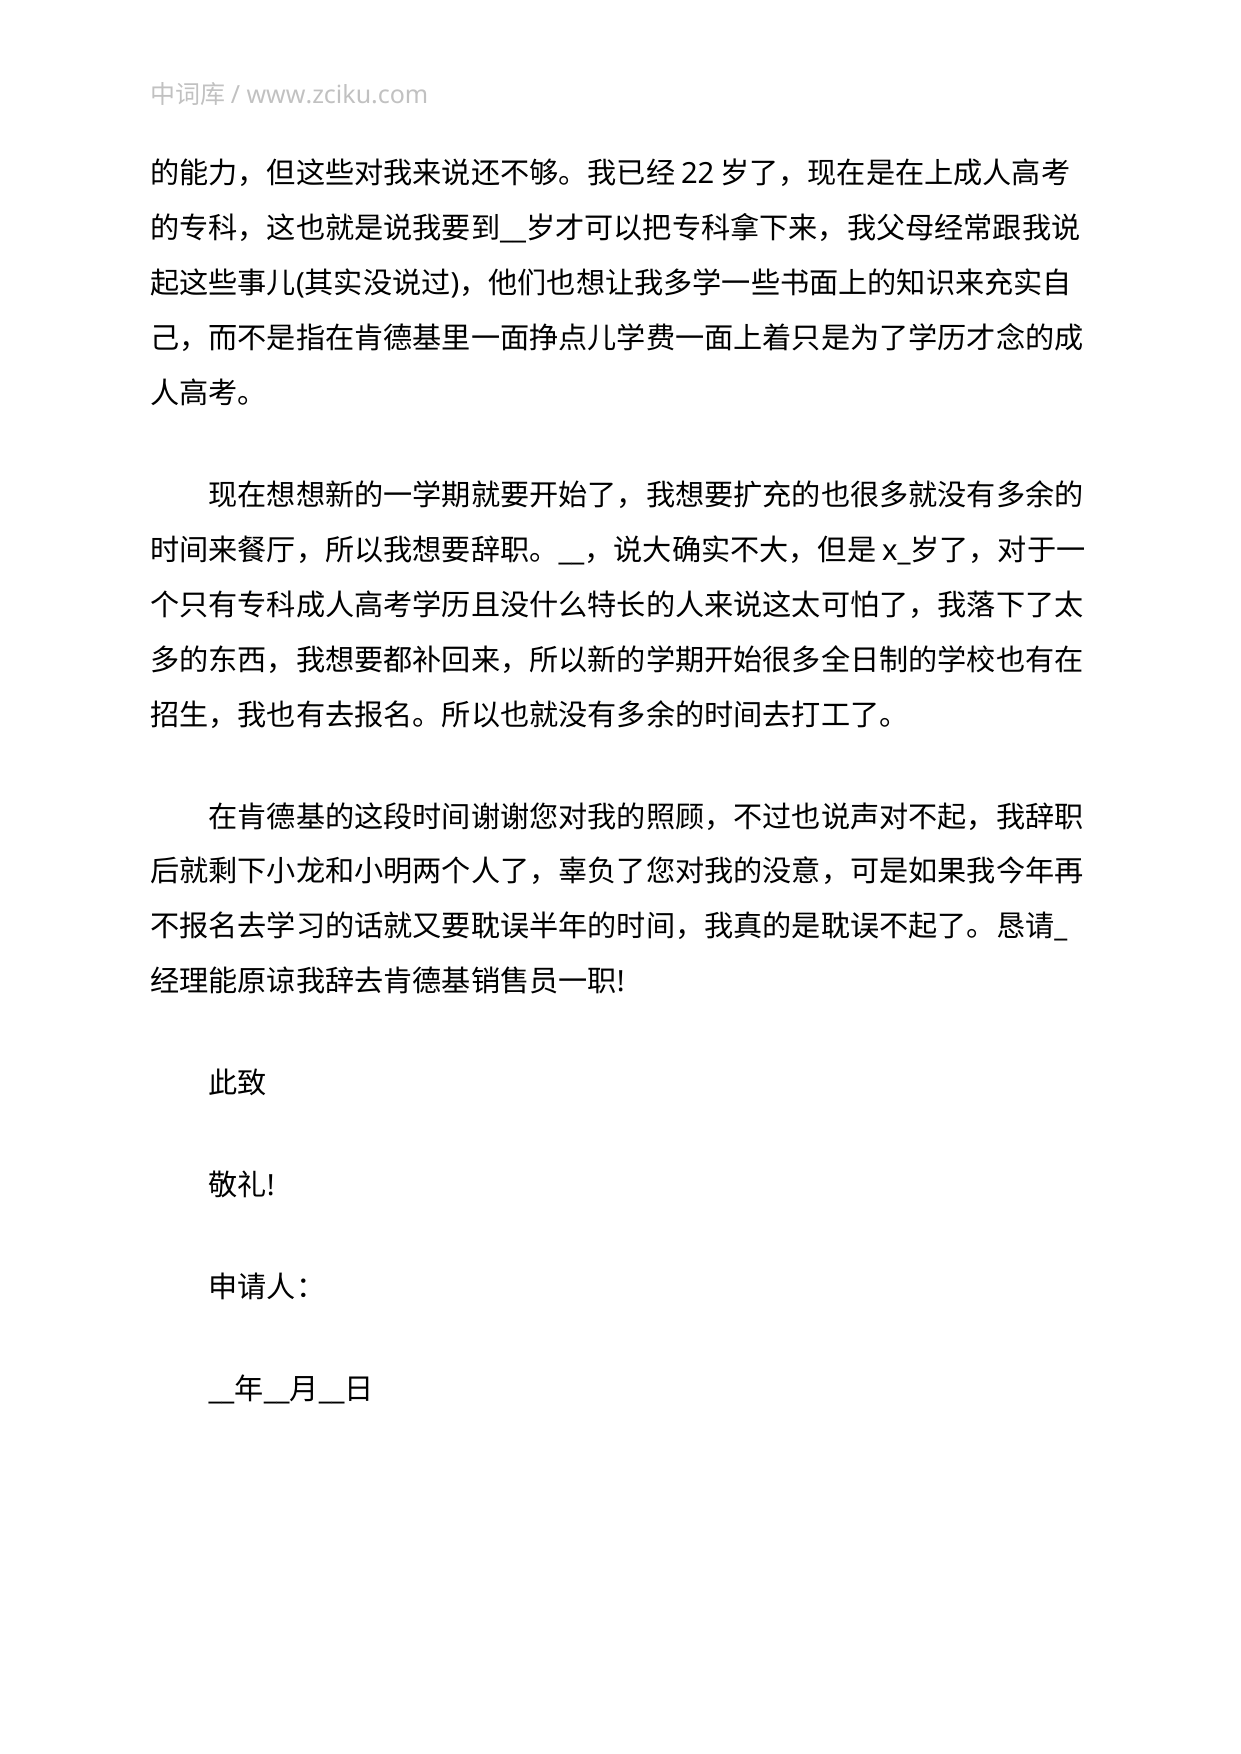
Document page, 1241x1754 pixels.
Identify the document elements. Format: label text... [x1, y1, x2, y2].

text __年__月__日 [150, 1365, 1090, 1408]
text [150, 150, 1090, 412]
text 敬礼! [150, 1162, 1090, 1204]
text 此致 [150, 1060, 1090, 1102]
text 现在想想新的一学期就要开始了，我想要扩充的也很多就没有多余的时间来餐厅，所以我想要辞职。__，说大确实不大，但是x_岁了，对于一个只有专科成人高考学历且没什么特长的人来说这太可怕了，我落下了太多的东西，我想要都补回来，所以新的学期开始很多全日制的学校也有在招生，我也有去报名。所以也就没有多余的时间去打工了。 [150, 472, 1090, 734]
text 在肯德基的这段时间谢谢您对我的照顾，不过也说声对不起，我辞职后就剩下小龙和小明两个人了，辜负了您对我的没意，可是如果我今年再不报名去学习的话就又要耽误半年的时间，我真的是耽误不起了。恳请_经理能原谅我辞去肯德基销售员一职! [150, 793, 1090, 1000]
text 申请人： [150, 1264, 1090, 1306]
